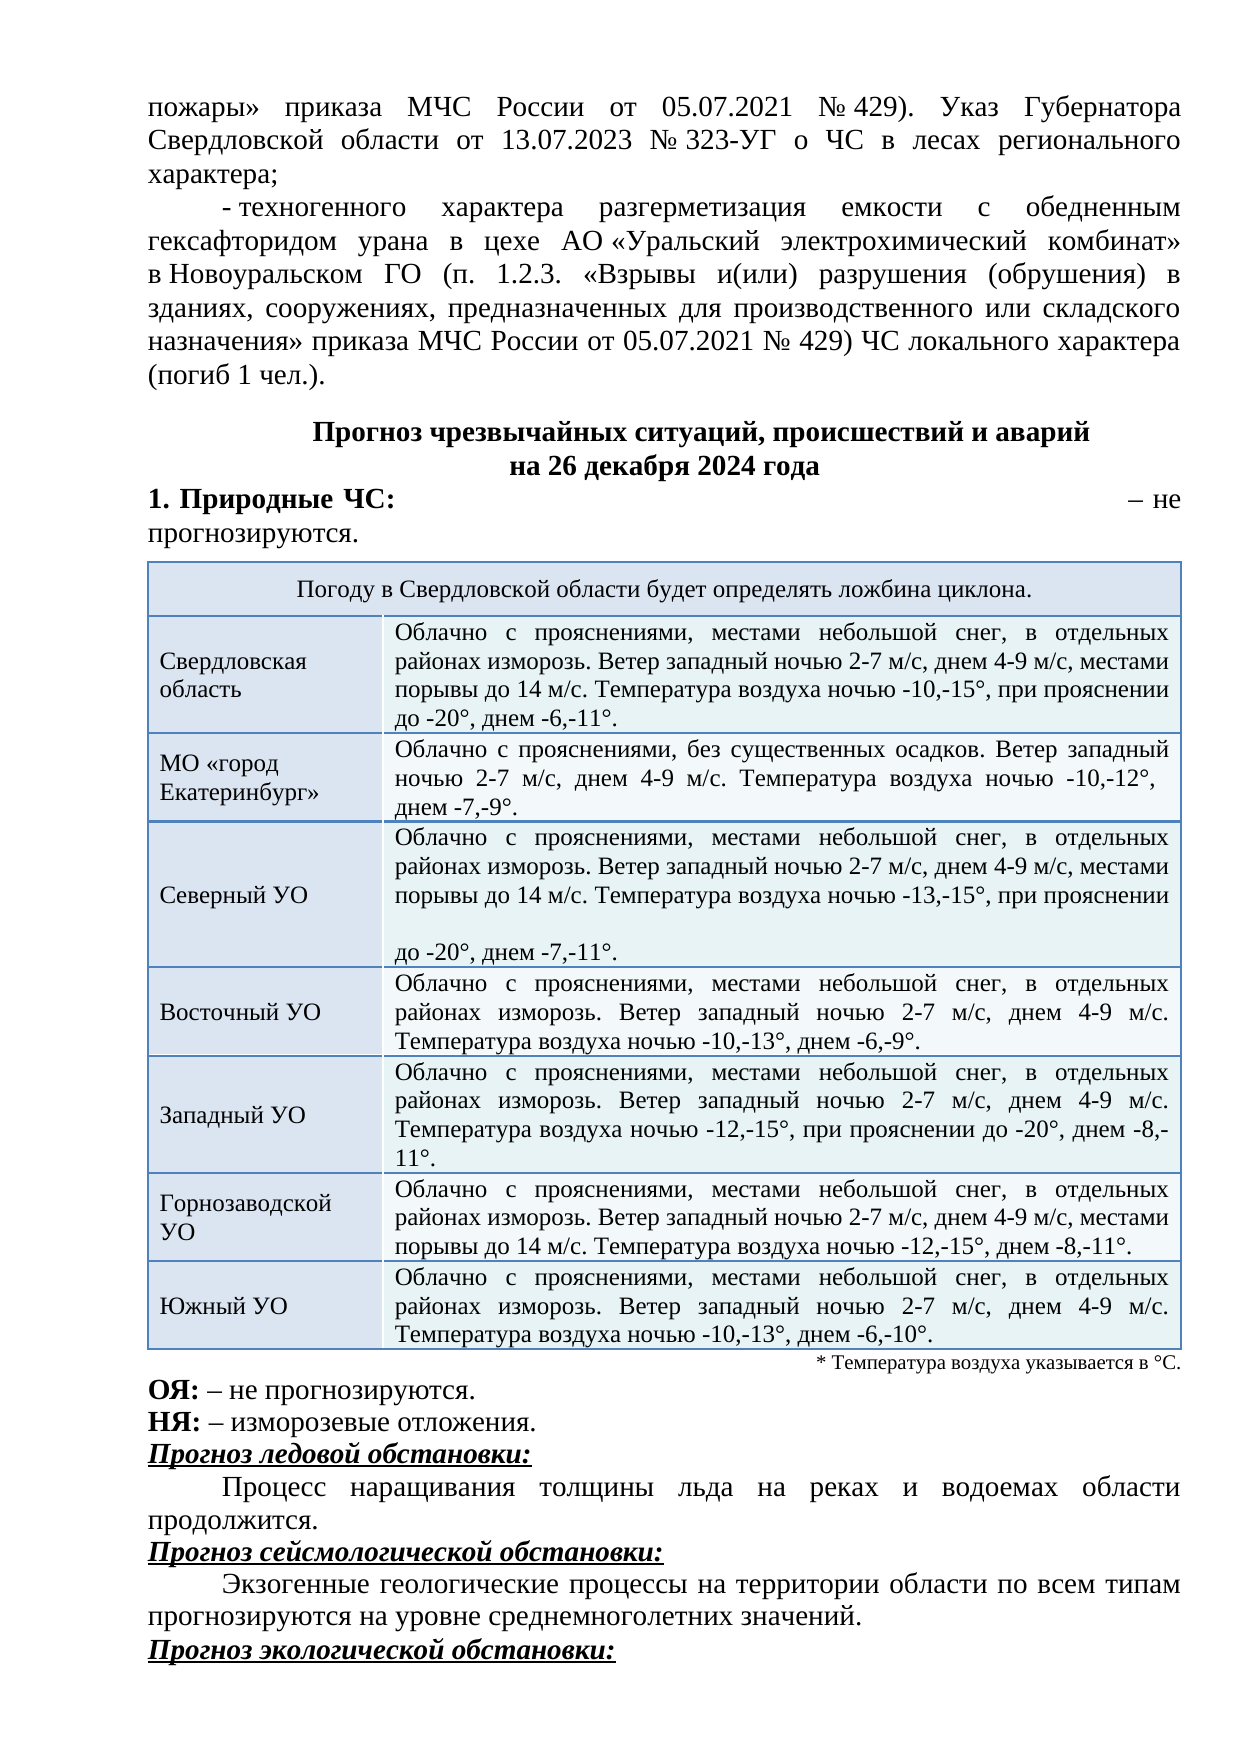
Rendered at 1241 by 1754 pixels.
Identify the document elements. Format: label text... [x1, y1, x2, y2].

table_cell МО «город Екатеринбург» [149, 734, 382, 820]
table_cell Северный УО [149, 823, 382, 966]
text НЯ: – изморозевые отложения. [148, 1406, 1181, 1438]
text - техногенного характера разгерметизация емкости с обедненным гексафторидом урана в цехе АО «Уральский электрохимический комбинат» в Новоуральском ГО (п. 1.2.3. «Взрывы и(или) разрушения (обрушения) в зданиях, сооружениях, предназначенных для производственного или складского назначения» приказа МЧС России от 05.07.2021 № 429) ЧС локального характера (погиб 1 чел.). [148, 189, 1181, 391]
table_cell Облачно с прояснениями, без существенных осадков. Ветер западный ночью 2-7 м/с, днем 4-9 м/с. Температура воздуха ночью -10,-12°, днем -7,-9°. [384, 734, 1180, 820]
table_cell Облачно с прояснениями, местами небольшой снег, в отдельных районах изморозь. Ветер западный ночью 2-7 м/с, днем 4-9 м/с, местами порывы до 14 м/с. Температура воздуха ночью -10,-15°, при прояснении до -20°, днем -6,-11°. [384, 617, 1180, 732]
text Экзогенные геологические процессы на территории области по всем типам прогнозируются на уровне среднемноголетних значений. [148, 1568, 1181, 1632]
text Прогноз ледовой обстановки: [148, 1438, 1181, 1470]
text Прогноз чрезвычайных ситуаций, происшествий и аварий [148, 414, 1181, 448]
table_cell Свердловская область [149, 617, 382, 732]
text Прогноз экологической обстановки: [148, 1632, 1181, 1665]
table_cell Облачно с прояснениями, местами небольшой снег, в отдельных районах изморозь. Ветер западный ночью 2-7 м/с, днем 4-9 м/с. Температура воздуха ночью -10,-13°, днем -6,-9°. [384, 968, 1180, 1054]
text * Температура воздуха указывается в °С. [148, 1350, 1181, 1374]
table_cell Облачно с прояснениями, местами небольшой снег, в отдельных районах изморозь. Ветер западный ночью 2-7 м/с, днем 4-9 м/с. Температура воздуха ночью -12,-15°, при прояснении до -20°, днем -8,-11°. [384, 1057, 1180, 1172]
table_cell Горнозаводской УО [149, 1174, 382, 1260]
text Процесс наращивания толщины льда на реках и водоемах области продолжится. [148, 1470, 1181, 1535]
table_cell Облачно с прояснениями, местами небольшой снег, в отдельных районах изморозь. Ветер западный ночью 2-7 м/с, днем 4-9 м/с. Температура воздуха ночью -10,-13°, днем -6,-10°. [384, 1262, 1180, 1348]
table_cell Восточный УО [149, 968, 382, 1054]
text Прогноз сейсмологической обстановки: [148, 1535, 1181, 1568]
text на 26 декабря 2024 года [148, 448, 1181, 482]
table_header Погоду в Свердловской области будет определять ложбина циклона. [149, 563, 1180, 615]
table_cell Южный УО [149, 1262, 382, 1348]
text 1. Природные ЧС: – не прогнозируются. [148, 482, 1181, 549]
text ОЯ: – не прогнозируются. [148, 1374, 1181, 1406]
table_cell Западный УО [149, 1057, 382, 1172]
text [148, 89, 1181, 189]
table_cell Облачно с прояснениями, местами небольшой снег, в отдельных районах изморозь. Ветер западный ночью 2-7 м/с, днем 4-9 м/с, местами порывы до 14 м/с. Температура воздуха ночью -13,-15°, при прояснении до -20°, днем -7,-11°. [384, 823, 1180, 966]
table_cell Облачно с прояснениями, местами небольшой снег, в отдельных районах изморозь. Ветер западный ночью 2-7 м/с, днем 4-9 м/с, местами порывы до 14 м/с. Температура воздуха ночью -12,-15°, днем -8,-11°. [384, 1174, 1180, 1260]
